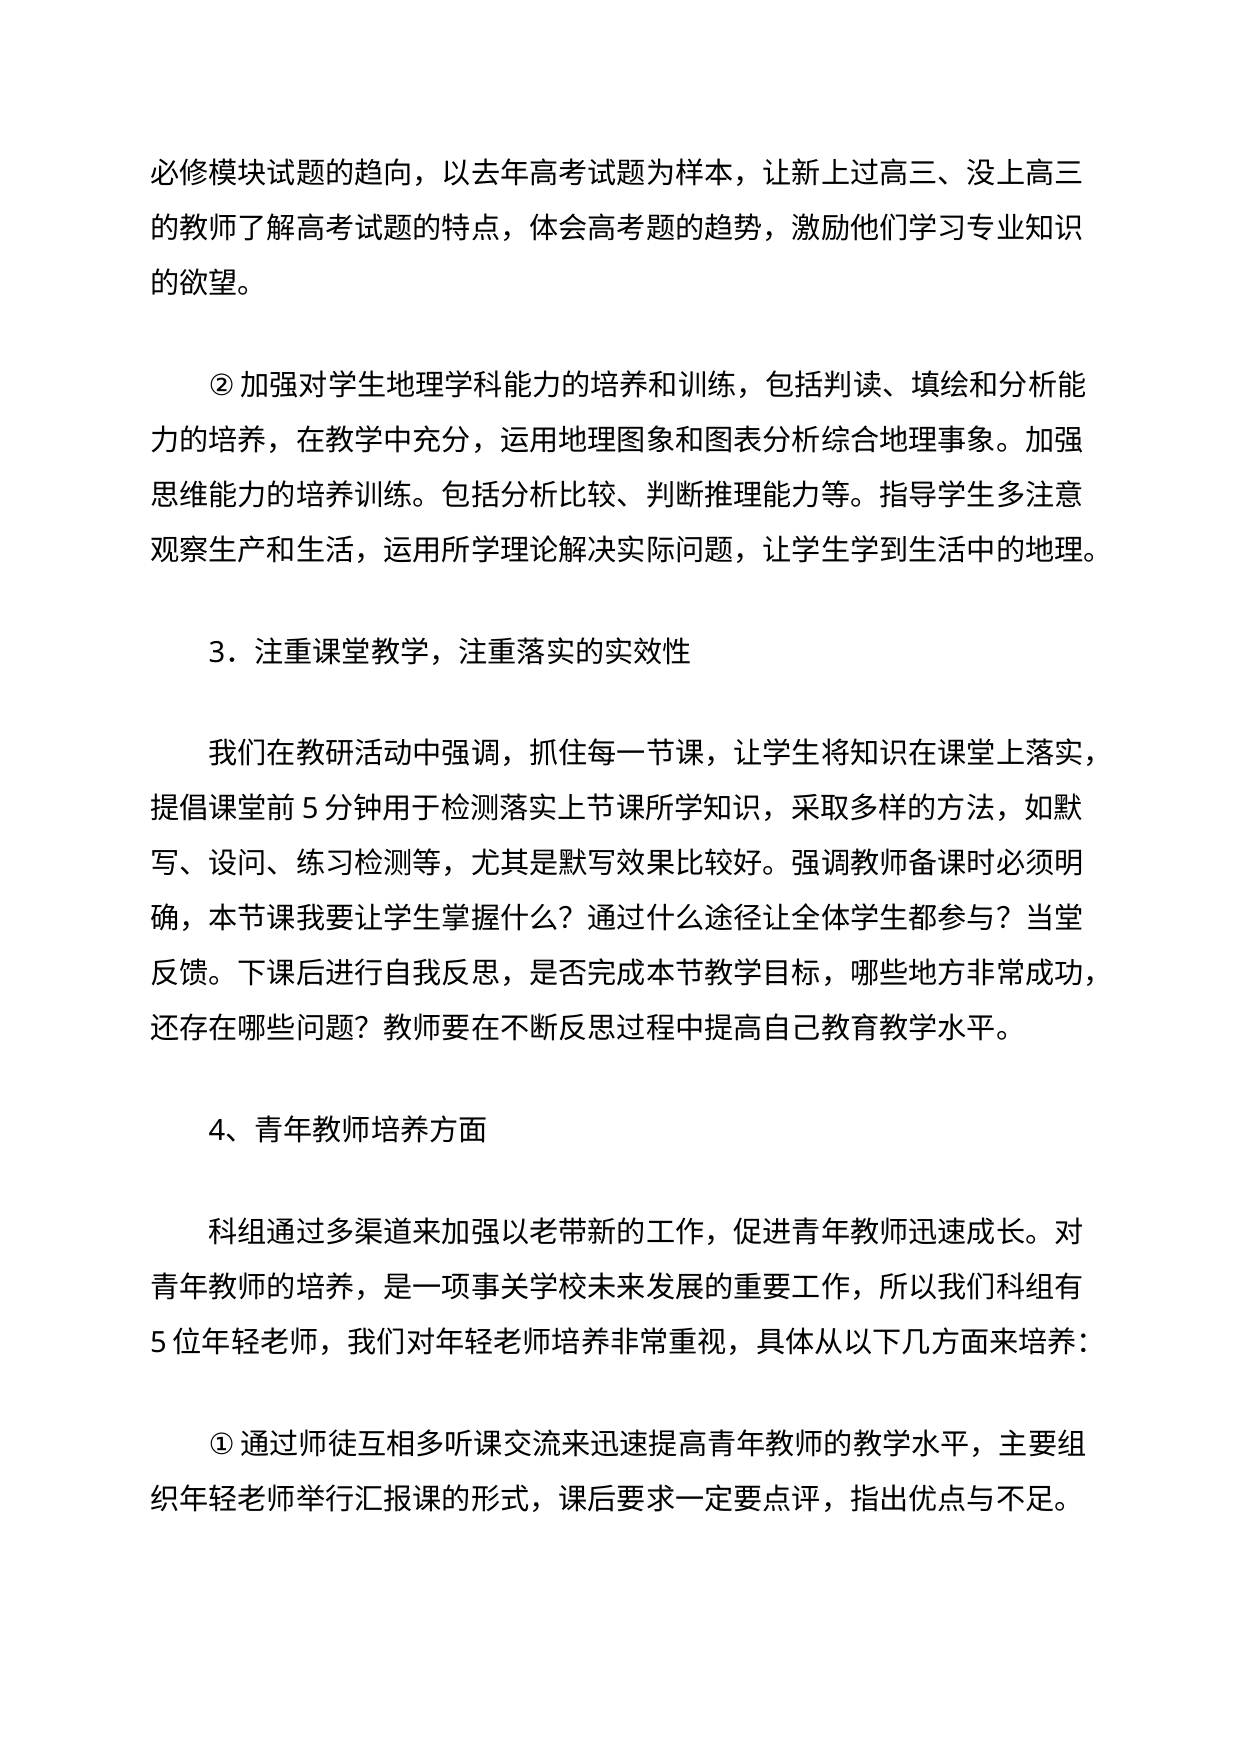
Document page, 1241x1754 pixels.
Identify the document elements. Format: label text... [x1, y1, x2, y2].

text ②加强对学生地理学科能力的培养和训练，包括判读、填绘和分析能力的培养，在教学中充分，运用地理图象和图表分析综合地理事象。加强思维能力的培养训练。包括分析比较、判断推理能力等。指导学生多注意观察生产和生活，运用所学理论解决实际问题，让学生学到生活中的地理。 [150, 362, 1090, 569]
text 科组通过多渠道来加强以老带新的工作，促进青年教师迅速成长。对青年教师的培养，是一项事关学校未来发展的重要工作，所以我们科组有5位年轻老师，我们对年轻老师培养非常重视，具体从以下几方面来培养： [150, 1208, 1090, 1361]
text 我们在教研活动中强调，抓住每一节课，让学生将知识在课堂上落实，提倡课堂前5分钟用于检测落实上节课所学知识，采取多样的方法，如默写、设问、练习检测等，尤其是默写效果比较好。强调教师备课时必须明确，本节课我要让学生掌握什么？通过什么途径让全体学生都参与？当堂反馈。下课后进行自我反思，是否完成本节教学目标，哪些地方非常成功，还存在哪些问题？教师要在不断反思过程中提高自己教育教学水平。 [150, 730, 1090, 1047]
text ①通过师徒互相多听课交流来迅速提高青年教师的教学水平，主要组织年轻老师举行汇报课的形式，课后要求一定要点评，指出优点与不足。 [150, 1420, 1090, 1517]
text 3．注重课堂教学，注重落实的实效性 [150, 628, 1090, 671]
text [150, 150, 1090, 302]
text 4、青年教师培养方面 [150, 1106, 1090, 1149]
